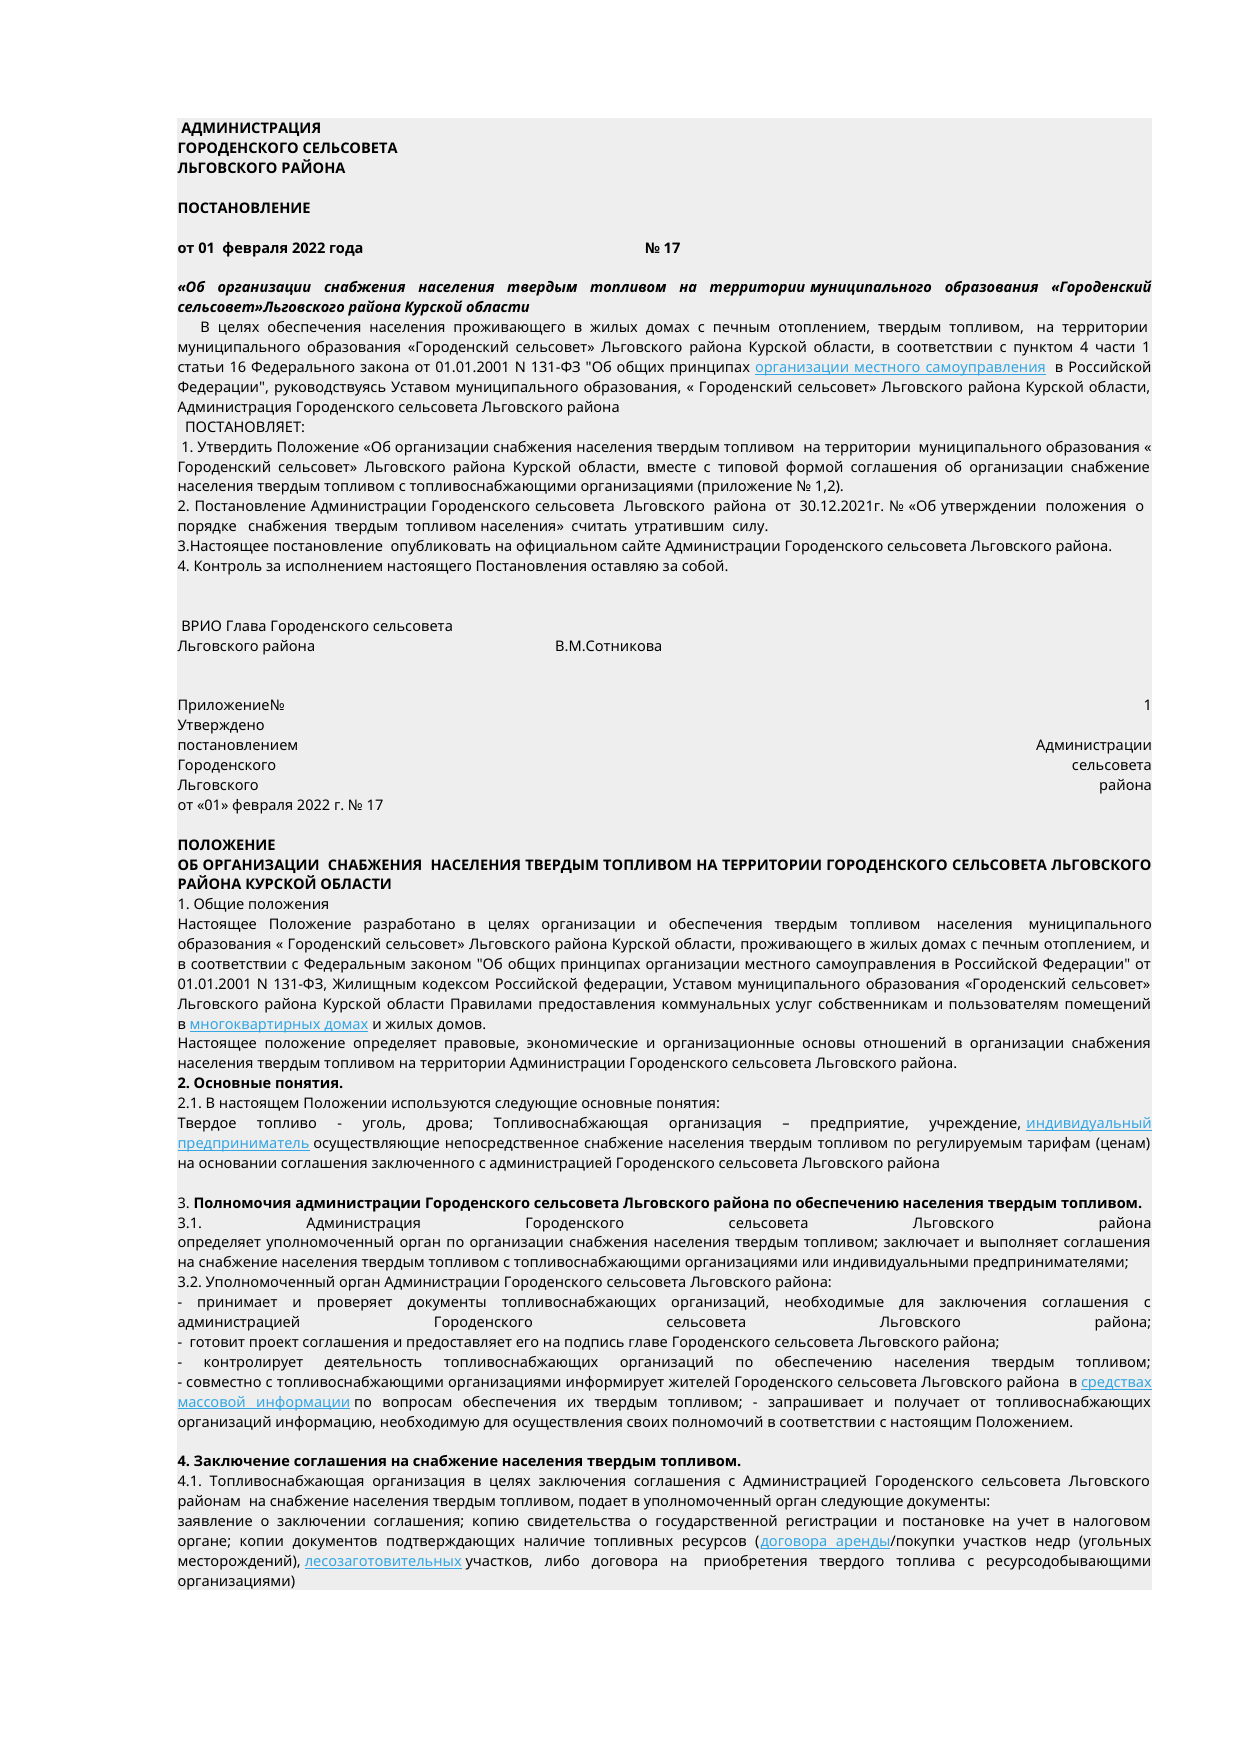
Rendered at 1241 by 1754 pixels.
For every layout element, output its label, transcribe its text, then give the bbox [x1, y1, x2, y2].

text Льговского района В.М.Сотникова [177, 635, 1152, 655]
text 3. Полномочия администрации Городенского сельсовета Льговского района по обеспечению населения твердым топливом. [177, 1173, 1152, 1212]
text Настоящее положение определяет правовые, экономические и организационные основы отношений в организации снабжения населения твердым топливом на территории Администрации Городенского сельсовета Льговского района. [177, 1033, 1152, 1073]
text АДМИНИСТРАЦИЯ [177, 118, 1152, 138]
text 4. Заключение соглашения на снабжение населения твердым топливом. [177, 1451, 1152, 1471]
text Приложение№ 1 Утверждено постановлением Администрации Городенского сельсовета Льговского района от «01» февраля 2022 г. № 17 [177, 695, 1152, 814]
text - принимает и проверяет документы топливоснабжающих организаций, необходимые для заключения соглашения с администрацией Городенского сельсовета Льговского района; - готовит проект соглашения и предоставляет его на подпись главе Городенского сельсовета Льговского района; [177, 1292, 1152, 1352]
text ГОРОДЕНСКОГО СЕЛЬСОВЕТА [177, 138, 1152, 158]
text 3.1. Администрация Городенского сельсовета Льговского района определяет уполномоченный орган по организации снабжения населения твердым топливом; заключает и выполняет соглашения на снабжение населения твердым топливом с топливоснабжающими организациями или индивидуальными предпринимателями; [177, 1212, 1152, 1272]
text 2. Постановление Администрации Городенского сельсовета Льговского района от 30.12.2021г. № «Об утверждении положения о порядке снабжения твердым топливом населения» считать утратившим силу. [177, 496, 1152, 536]
text 2.1. В настоящем Положении используются следующие основные понятия: [177, 1093, 1152, 1113]
text - контролирует деятельность топливоснабжающих организаций по обеспечению населения твердым топливом; - совместно с топливоснабжающими организациями информирует жителей Городенского сельсовета Льговского района в средствах массовой информации по вопросам обеспечения их твердым топливом; - запрашивает и получает от топливоснабжающих организаций информацию, необходимую для осуществления своих полномочий в соответствии с настоящим Положением. [177, 1352, 1152, 1431]
text 2. Основные понятия. [177, 1073, 1152, 1093]
text ПОСТАНОВЛЕНИЕ [177, 198, 1152, 218]
text Настоящее Положение разработано в целях организации и обеспечения твердым топливом населения муниципального образования « Городенский сельсовет» Льговского района Курской области, проживающего в жилых домах с печным отоплением, и в соответствии с Федеральным законом "Об общих принципах организации местного самоуправления в Российской Федерации" от 01.01.2001 N 131-ФЗ, Жилищным кодексом Российской федерации, Уставом муниципального образования «Городенский сельсовет» Льговского района Курской области Правилами предоставления коммунальных услуг собственникам и пользователям помещений в многоквартирных домах и жилых домов. [177, 914, 1152, 1033]
text ВРИО Глава Городенского сельсовета [177, 616, 1152, 635]
text 3.Настоящее постановление опубликовать на официальном сайте Администрации Городенского сельсовета Льговского района. [177, 536, 1152, 556]
text от 01 февраля 2022 года № 17 [177, 237, 1152, 257]
text заявление о заключении соглашения; копию свидетельства о государственной регистрации и постановке на учет в налоговом органе; копии документов подтверждающих наличие топливных ресурсов (договора аренды/покупки участков недр (угольных месторождений), лесозаготовительных участков, либо договора на приобретения твердого топлива с ресурсодобывающими организациями) [177, 1511, 1152, 1590]
text ОБ ОРГАНИЗАЦИИ СНАБЖЕНИЯ НАСЕЛЕНИЯ ТВЕРДЫМ ТОПЛИВОМ НА ТЕРРИТОРИИ ГОРОДЕНСКОГО СЕЛЬСОВЕТА ЛЬГОВСКОГО РАЙОНА КУРСКОЙ ОБЛАСТИ [177, 854, 1152, 894]
text 4. Контроль за исполнением настоящего Постановления оставляю за собой. [177, 556, 1152, 576]
text ЛЬГОВСКОГО РАЙОНА [177, 158, 1152, 178]
text 3.2. Уполномоченный орган Администрации Городенского сельсовета Льговского района: [177, 1272, 1152, 1292]
text «Об организации снабжения населения твердым топливом на территории муниципального образования «Городенский сельсовет»Льговского района Курской области [177, 277, 1152, 317]
text В целях обеспечения населения проживающего в жилых домах с печным отоплением, твердым топливом, на территории муниципального образования «Городенский сельсовет» Льговского района Курской области, в соответствии с пунктом 4 части 1 статьи 16 Федерального закона от 01.01.2001 N 131-ФЗ "Об общих принципах организации местного самоуправления в Российской Федерации", руководствуясь Уставом муниципального образования, « Городенский сельсовет» Льговского района Курской области, Администрация Городенского сельсовета Льговского района [177, 317, 1152, 417]
text ПОСТАНОВЛЯЕТ: 1. Утвердить Положение «Об организации снабжения населения твердым топливом на территории муниципального образования « Городенский сельсовет» Льговского района Курской области, вместе с типовой формой соглашения об организации снабжение населения твердым топливом с топливоснабжающими организациями (приложение № 1,2). [177, 417, 1152, 496]
text 1. Общие положения [177, 894, 1152, 914]
text Твердое топливо - уголь, дрова; Топливоснабжающая организация – предприятие, учреждение, индивидуальный предприниматель осуществляющие непосредственное снабжение населения твердым топливом по регулируемым тарифам (ценам) на основании соглашения заключенного с администрацией Городенского сельсовета Льговского района [177, 1113, 1152, 1173]
text 4.1. Топливоснабжающая организация в целях заключения соглашения с Администрацией Городенского сельсовета Льговского районам на снабжение населения твердым топливом, подает в уполномоченный орган следующие документы: [177, 1471, 1152, 1511]
text ПОЛОЖЕНИЕ [177, 834, 1152, 854]
